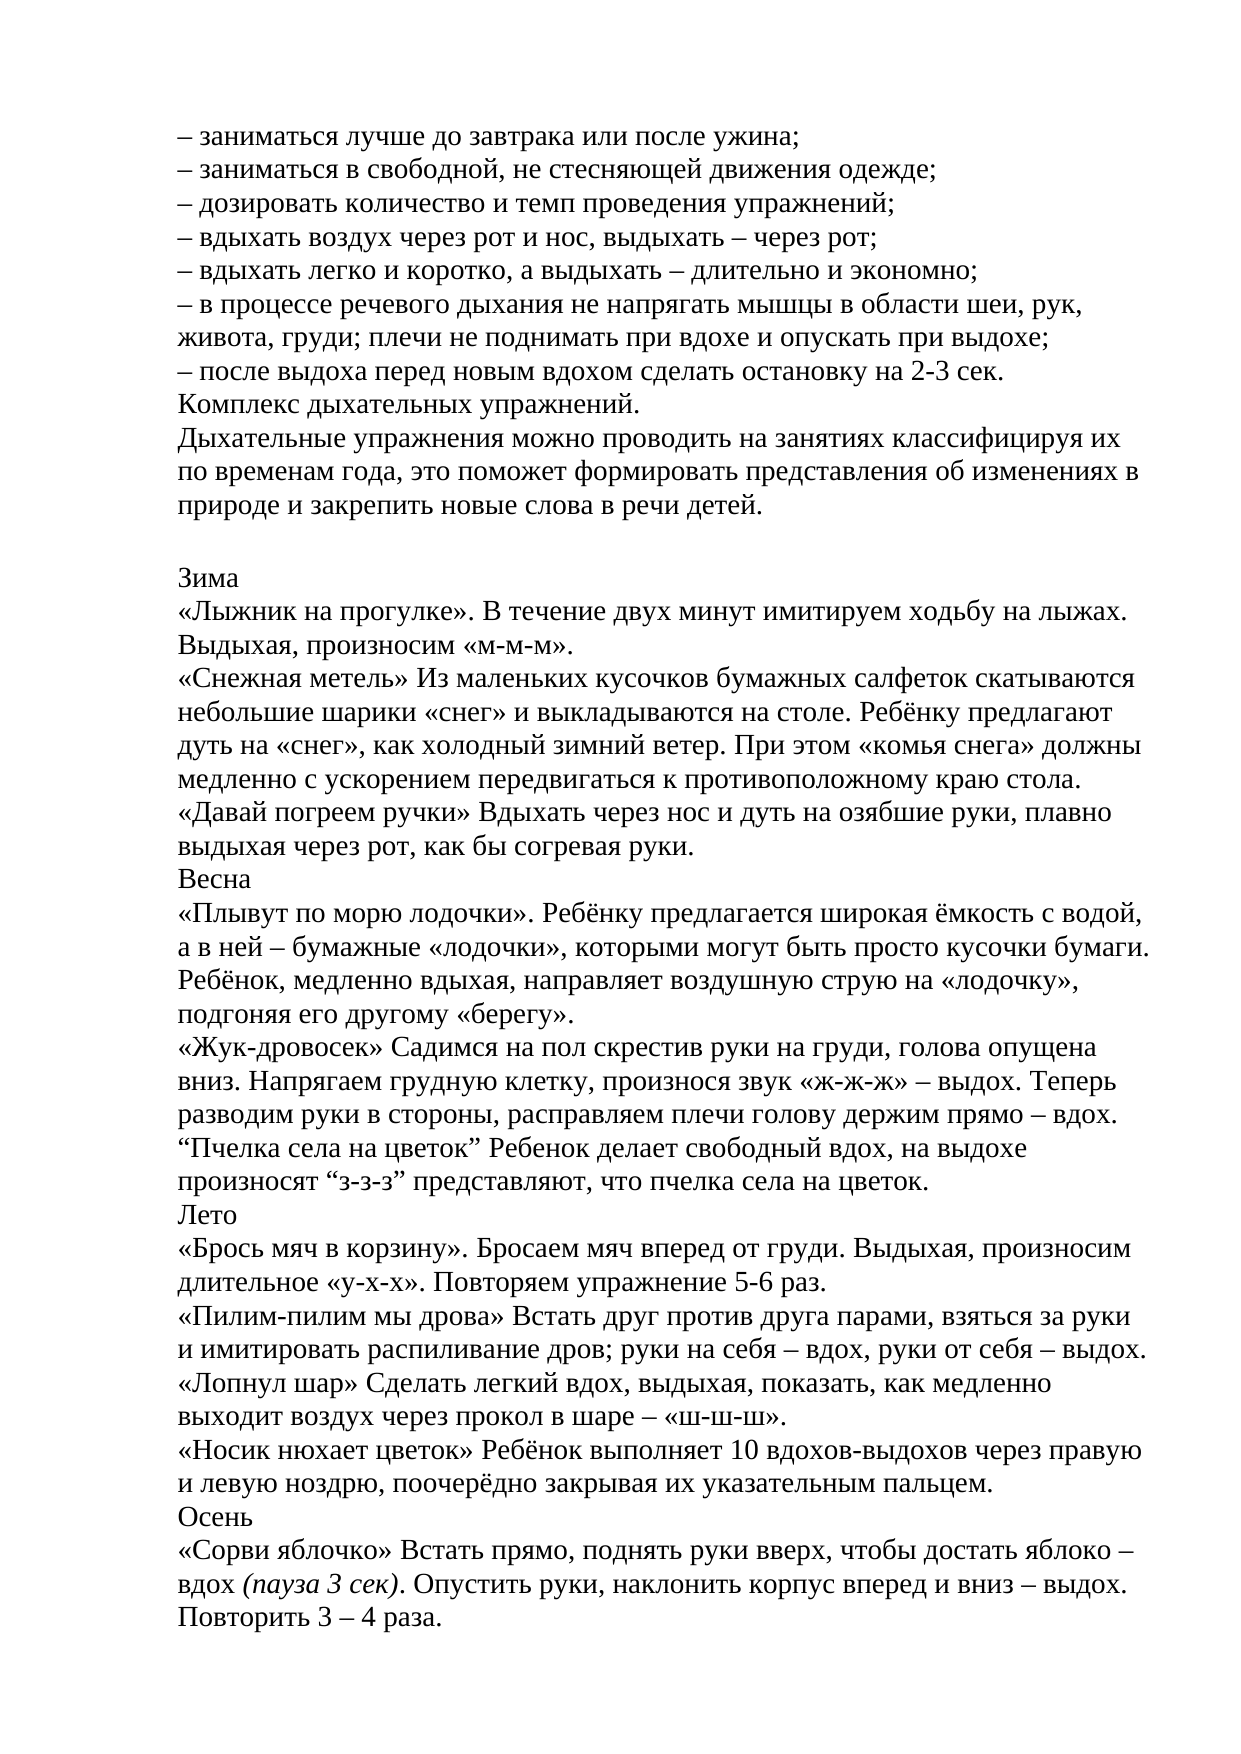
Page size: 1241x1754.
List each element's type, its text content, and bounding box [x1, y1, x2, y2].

text «Брось мяч в корзину». Бросаем мяч вперед от груди. Выдыхая, произносим длительное «у-х-х». Повторяем упражнение 5-6 раз. [177, 1231, 1152, 1298]
text “Пчелка села на цветок” Ребенок делает свободный вдох, на выдохе произносят “з-з-з” представляют, что пчелка села на цветок. [177, 1130, 1152, 1197]
text – вдыхать легко и коротко, а выдыхать – длительно и экономно; [177, 252, 1152, 286]
text – заниматься лучше до завтрака или после ужина; [177, 118, 1152, 152]
text – дозировать количество и темп проведения упражнений; [177, 185, 1152, 219]
text Лето [177, 1197, 1152, 1231]
text – вдыхать воздух через рот и нос, выдыхать – через рот; [177, 219, 1152, 252]
text – в процессе речевого дыхания не напрягать мышцы в области шеи, рук, живота, груди; плечи не поднимать при вдохе и опускать при выдохе; [177, 286, 1152, 353]
text Весна [177, 862, 1152, 895]
text «Сорви яблочко» Встать прямо, поднять руки вверх, чтобы достать яблоко – вдох (пауза 3 сек). Опустить руки, наклонить корпус вперед и вниз – выдох. Повторить 3 – 4 раза. [177, 1532, 1152, 1633]
text «Плывут по морю лодочки». Ребёнку предлагается широкая ёмкость с водой, а в ней – бумажные «лодочки», которыми могут быть просто кусочки бумаги. Ребёнок, медленно вдыхая, направляет воздушную струю на «лодочку», подгоняя его другому «берегу». [177, 895, 1152, 1029]
text «Лопнул шар» Сделать легкий вдох, выдыхая, показать, как медленно выходит воздух через прокол в шаре – «ш-ш-ш». [177, 1365, 1152, 1432]
text «Снежная метель» Из маленьких кусочков бумажных салфеток скатываются небольшие шарики «снег» и выкладываются на столе. Ребёнку предлагают дуть на «снег», как холодный зимний ветер. При этом «комья снега» должны медленно с ускорением передвигаться к противоположному краю стола. [177, 660, 1152, 794]
text Комплекс дыхательных упражнений. [177, 386, 1152, 420]
text «Пилим-пилим мы дрова» Встать друг против друга парами, взяться за руки и имитировать распиливание дров; руки на себя – вдох, руки от себя – выдох. [177, 1298, 1152, 1365]
text – заниматься в свободной, не стесняющей движения одежде; [177, 152, 1152, 185]
text Зима [177, 560, 1152, 593]
text «Носик нюхает цветок» Ребёнок выполняет 10 вдохов-выдохов через правую и левую ноздрю, поочерёдно закрывая их указательным пальцем. [177, 1432, 1152, 1499]
text Дыхательные упражнения можно проводить на занятиях классифицируя их по временам года, это поможет формировать представления об изменениях в природе и закрепить новые слова в речи детей. [177, 420, 1152, 521]
text «Лыжник на прогулке». В течение двух минут имитируем ходьбу на лыжах. Выдыхая, произносим «м-м-м». [177, 593, 1152, 660]
text «Жук-дровосек» Садимся на пол скрестив руки на груди, голова опущена вниз. Напрягаем грудную клетку, произнося звук «ж-ж-ж» – выдох. Теперь разводим руки в стороны, расправляем плечи голову держим прямо – вдох. [177, 1029, 1152, 1130]
text Осень [177, 1499, 1152, 1532]
text «Давай погреем ручки» Вдыхать через нос и дуть на озябшие руки, плавно выдыхая через рот, как бы согревая руки. [177, 794, 1152, 862]
text – после выдоха перед новым вдохом сделать остановку на 2-3 сек. [177, 353, 1152, 386]
